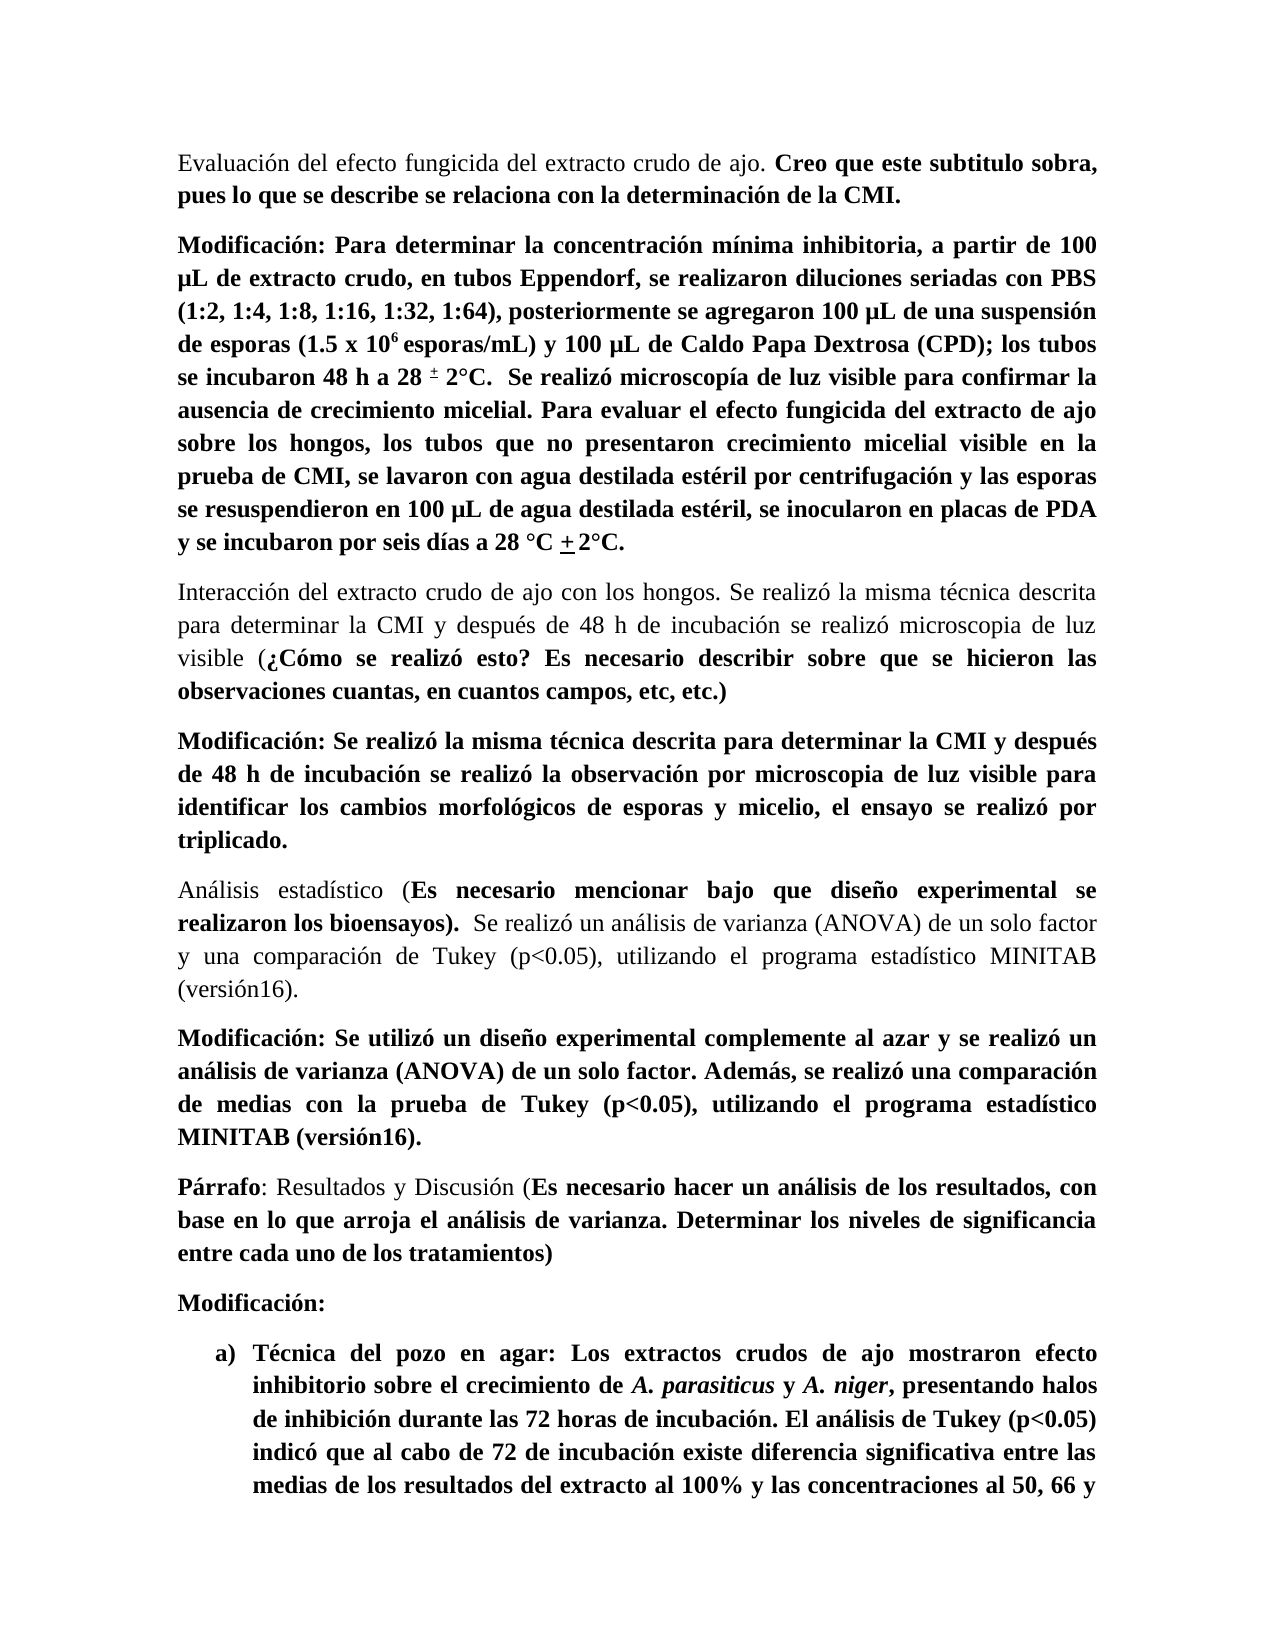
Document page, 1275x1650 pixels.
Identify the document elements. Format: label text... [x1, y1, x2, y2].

text Interacción del extracto crudo de ajo con los hongos. Se realizó la misma técnica descrita para determinar la CMI y después de 48 h de incubación se realizó microscopia de luz visible (¿Cómo se realizó esto? Es necesario describir sobre que se hicieron las observaciones cuantas, en cuantos campos, etc, etc.) [177, 577, 1098, 705]
text Análisis estadístico (Es necesario mencionar bajo que diseño experimental se realizaron los bioensayos). Se realizó un análisis de varianza (ANOVA) de un solo factor y una comparación de Tukey (p<0.05), utilizando el programa estadístico MINITAB (versión16). [177, 875, 1098, 1002]
text Modificación: Se utilizó un diseño experimental complemente al azar y se realizó un análisis de varianza (ANOVA) de un solo factor. Además, se realizó una comparación de medias con la prueba de Tukey (p<0.05), utilizando el programa estadístico MINITAB (versión16). [177, 1023, 1098, 1151]
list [215, 1338, 1098, 1498]
text Párrafo: Resultados y Discusión (Es necesario hacer un análisis de los resultados, con base en lo que arroja el análisis de varianza. Determinar los niveles de significancia entre cada uno de los tratamientos) [177, 1172, 1098, 1267]
text Evaluación del efecto fungicida del extracto crudo de ajo. Creo que este subtitulo sobra, pues lo que se describe se relaciona con la determinación de la CMI. [177, 148, 1098, 209]
text Modificación: [177, 1288, 1098, 1317]
text Modificación: Para determinar la concentración mínima inhibitoria, a partir de 100 μL de extracto crudo, en tubos Eppendorf, se realizaron diluciones seriadas con PBS (1:2, 1:4, 1:8, 1:16, 1:32, 1:64), posteriormente se agregaron 100 μL de una suspensión de esporas (1.5 x 106 esporas/mL) y 100 μL de Caldo Papa Dextrosa (CPD); los tubos se incubaron 48 h a 28 + 2°C. Se realizó microscopía de luz visible para confirmar la ausencia de crecimiento micelial. Para evaluar el efecto fungicida del extracto de ajo sobre los hongos, los tubos que no presentaron crecimiento micelial visible en la prueba de CMI, se lavaron con agua destilada estéril por centrifugación y las esporas se resuspendieron en 100 μL de agua destilada estéril, se inocularon en placas de PDA y se incubaron por seis días a 28 °C + 2°C. [177, 230, 1098, 556]
text Modificación: Se realizó la misma técnica descrita para determinar la CMI y después de 48 h de incubación se realizó la observación por microscopia de luz visible para identificar los cambios morfológicos de esporas y micelio, el ensayo se realizó por triplicado. [177, 726, 1098, 854]
